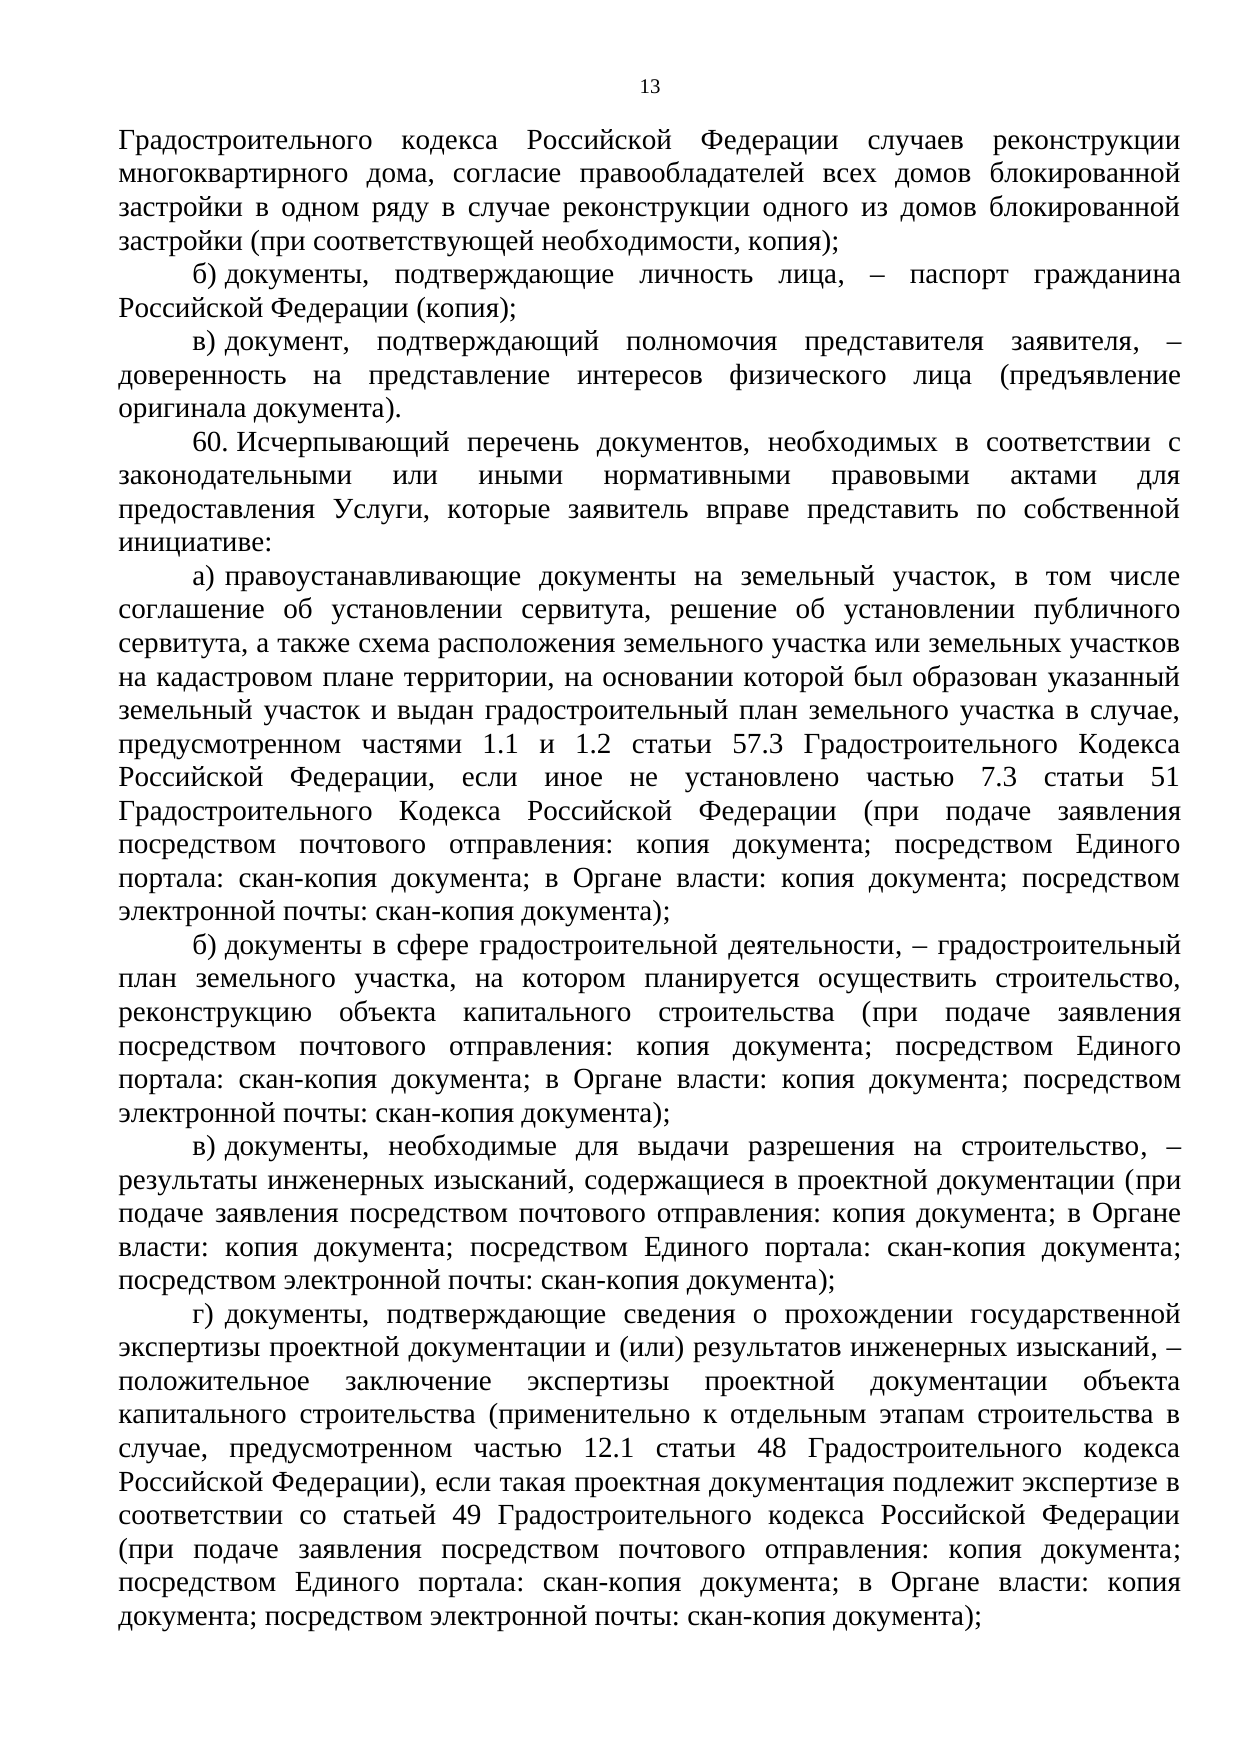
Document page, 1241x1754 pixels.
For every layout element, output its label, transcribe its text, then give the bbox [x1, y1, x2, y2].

list документ, подтверждающий полномочия представителя заявителя, – доверенность на представление интересов физического лица (предъявление оригинала документа). [118, 323, 1181, 424]
list документы, подтверждающие сведения о прохождении государственной экспертизы проектной документации и (или) результатов инженерных изысканий, – положительное заключение экспертизы проектной документации объекта капитального строительства (применительно к отдельным этапам строительства в случае, предусмотренном частью 12.1 статьи 48 Градостроительного кодекса Российской Федерации), если такая проектная документация подлежит экспертизе в соответствии со статьей 49 Градостроительного кодекса Российской Федерации (при подаче заявления посредством почтового отправления: копия документа; посредством Единого портала: скан-копия документа; в Органе власти: копия документа; посредством электронной почты: скан-копия документа); [118, 1296, 1181, 1631]
list документы в сфере градостроительной деятельности, – градостроительный план земельного участка, на котором планируется осуществить строительство, реконструкцию объекта капитального строительства (при подаче заявления посредством почтового отправления: копия документа; посредством Единого портала: скан-копия документа; в Органе власти: копия документа; посредством электронной почты: скан-копия документа); [118, 927, 1181, 1128]
list документы, подтверждающие личность лица, – паспорт гражданина Российской Федерации (копия); [118, 256, 1181, 323]
list Исчерпывающий перечень документов, необходимых в соответствии с законодательными или иными нормативными правовыми актами для предоставления Услуги, которые заявитель вправе представить по собственной инициативе: [118, 424, 1181, 558]
list правоустанавливающие документы на земельный участок, в том числе соглашение об установлении сервитута, решение об установлении публичного сервитута, а также схема расположения земельного участка или земельных участков на кадастровом плане территории, на основании которой был образован указанный земельный участок и выдан градостроительный план земельного участка в случае, предусмотренном частями 1.1 и 1.2 статьи 57.3 Градостроительного Кодекса Российской Федерации, если иное не установлено частью 7.3 статьи 51 Градостроительного Кодекса Российской Федерации (при подаче заявления посредством почтового отправления: копия документа; посредством Единого портала: скан-копия документа; в Органе власти: копия документа; посредством электронной почты: скан-копия документа); [118, 558, 1181, 927]
list документы, необходимые для выдачи разрешения на строительство, – результаты инженерных изысканий, содержащиеся в проектной документации (при подаче заявления посредством почтового отправления: копия документа; в Органе власти: копия документа; посредством Единого портала: скан-копия документа; посредством электронной почты: скан-копия документа); [118, 1128, 1181, 1296]
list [118, 122, 1181, 256]
